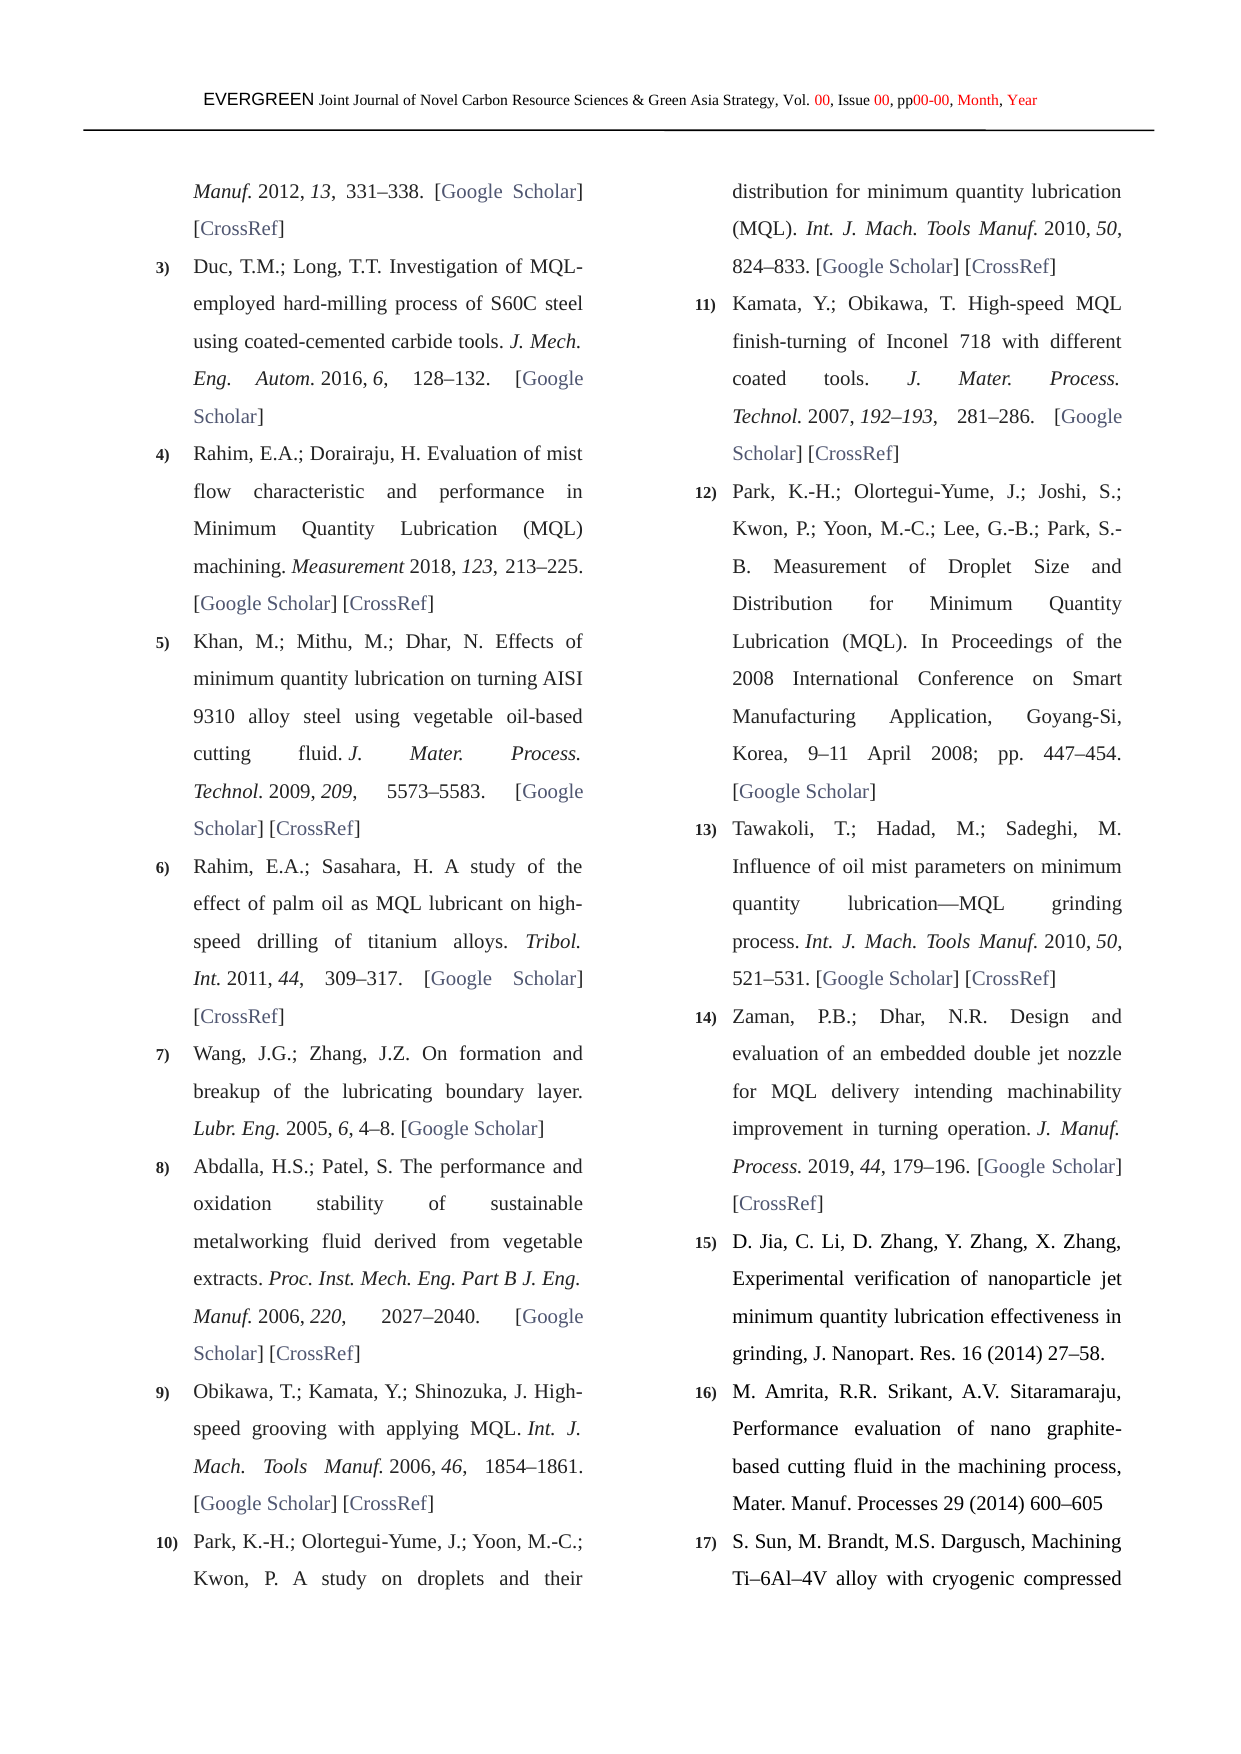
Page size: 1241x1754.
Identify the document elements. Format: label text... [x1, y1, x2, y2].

list Obikawa, T.; Kamata, Y.; Shinozuka, J. High-speed grooving with applying MQL. Int. J. Mach. Tools Manuf. 2006, 46, 1854–1861. [Google Scholar] [CrossRef] [156, 1372, 583, 1522]
list Zaman, P.B.; Dhar, N.R. Design and evaluation of an embedded double jet nozzle for MQL delivery intending machinability improvement in turning operation. J. Manuf. Process. 2019, 44, 179–196. [Google Scholar] [CrossRef] [694, 997, 1122, 1222]
list Khan, M.; Mithu, M.; Dhar, N. Effects of minimum quantity lubrication on turning AISI 9310 alloy steel using vegetable oil-based cutting fluid. J. Mater. Process. Technol. 2009, 209, 5573–5583. [Google Scholar] [CrossRef] [156, 622, 583, 847]
list Wang, J.G.; Zhang, J.Z. On formation and breakup of the lubricating boundary layer. Lubr. Eng. 2005, 6, 4–8. [Google Scholar] [156, 1034, 583, 1147]
list Duc, T.M.; Long, T.T. Investigation of MQL-employed hard-milling process of S60C steel using coated-cemented carbide tools. J. Mech. Eng. Autom. 2016, 6, 128–132. [Google Scholar] [156, 247, 583, 434]
list Park, K.-H.; Olortegui-Yume, J.; Yoon, M.-C.; Kwon, P. A study on droplets and their distribution for minimum quantity lubrication (MQL). Int. J. Mach. Tools Manuf. 2010, 50, 824–833. [Google Scholar] [CrossRef] [156, 1522, 583, 1597]
list D. Jia, C. Li, D. Zhang, Y. Zhang, X. Zhang, Experimental verification of nanoparticle jet minimum quantity lubrication effectiveness in grinding, J. Nanopart. Res. 16 (2014) 27–58. [694, 1222, 1122, 1372]
list Kamata, Y.; Obikawa, T. High-speed MQL finish-turning of Inconel 718 with different coated tools. J. Mater. Process. Technol. 2007, 192–193, 281–286. [Google Scholar] [CrossRef] [694, 284, 1122, 472]
list Park, K.-H.; Olortegui-Yume, J.; Yoon, M.-C.; Kwon, P. A study on droplets and their distribution for minimum quantity lubrication (MQL). Int. J. Mach. Tools Manuf. 2010, 50, 824–833. [Google Scholar] [CrossRef] [694, 172, 1122, 284]
list Rahim, E.A.; Sasahara, H. A study of the effect of palm oil as MQL lubricant on high-speed drilling of titanium alloys. Tribol. Int. 2011, 44, 309–317. [Google Scholar] [CrossRef] [156, 847, 583, 1034]
list Tawakoli, T.; Hadad, M.; Sadeghi, M. Influence of oil mist parameters on minimum quantity lubrication—MQL grinding process. Int. J. Mach. Tools Manuf. 2010, 50, 521–531. [Google Scholar] [CrossRef] [694, 809, 1122, 997]
list Rahim, E.A.; Dorairaju, H. Evaluation of mist flow characteristic and performance in Minimum Quantity Lubrication (MQL) machining. Measurement 2018, 123, 213–225. [Google Scholar] [CrossRef] [156, 434, 583, 622]
list M. Amrita, R.R. Srikant, A.V. Sitaramaraju, Performance evaluation of nano graphite-based cutting fluid in the machining process, Mater. Manuf. Processes 29 (2014) 600–605 [694, 1372, 1122, 1522]
list Park, K.-H.; Olortegui-Yume, J.; Joshi, S.; Kwon, P.; Yoon, M.-C.; Lee, G.-B.; Park, S.-B. Measurement of Droplet Size and Distribution for Minimum Quantity Lubrication (MQL). In Proceedings of the 2008 International Conference on Smart Manufacturing Application, Goyang-Si, Korea, 9–11 April 2008; pp. 447–454. [Google Scholar] [694, 472, 1122, 809]
list S. Sun, M. Brandt, M.S. Dargusch, Machining Ti–6Al–4V alloy with cryogenic compressed air cooling, Int. J. Mach. Tools Manuf. 50 (2010) 933–942. [694, 1522, 1122, 1597]
list Abdalla, H.S.; Patel, S. The performance and oxidation stability of sustainable metalworking fluid derived from vegetable extracts. Proc. Inst. Mech. Eng. Part B J. Eng. Manuf. 2006, 220, 2027–2040. [Google Scholar] [CrossRef] [156, 1147, 583, 1372]
